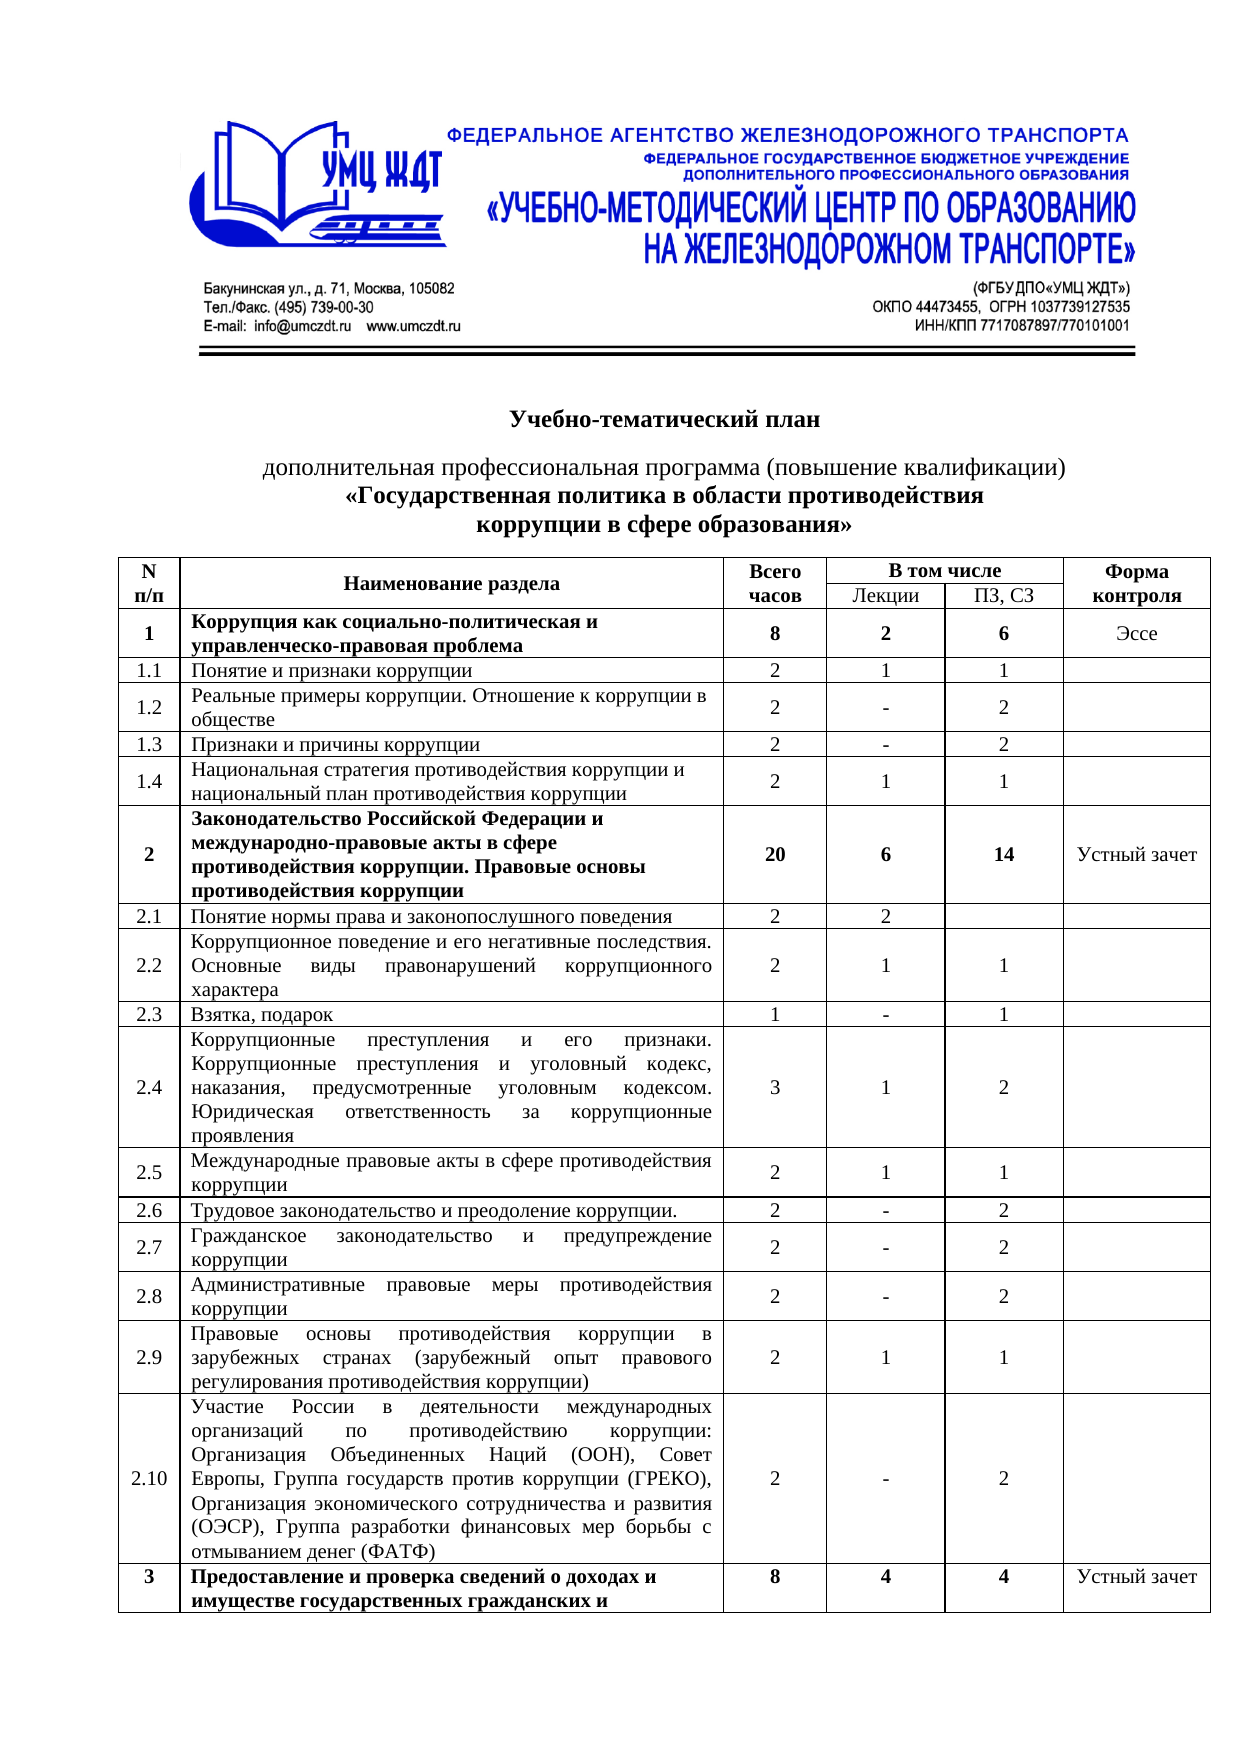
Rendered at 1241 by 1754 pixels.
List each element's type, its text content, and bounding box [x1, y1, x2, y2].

table_cell 2 [946, 1198, 1063, 1222]
table_cell 2.10 [119, 1394, 179, 1563]
table_cell 2 [827, 904, 944, 928]
table_cell [1064, 904, 1210, 928]
table_cell 6 [827, 806, 944, 902]
table_cell 1.1 [119, 658, 179, 682]
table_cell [181, 1564, 723, 1612]
table_cell Устный зачет [1064, 806, 1210, 902]
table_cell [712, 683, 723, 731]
table_cell 2 [724, 1321, 826, 1393]
table_cell [1064, 1148, 1210, 1196]
table_header Всего часов [724, 558, 826, 607]
table_cell [1064, 1394, 1210, 1563]
table_cell - [827, 1394, 944, 1563]
table_cell 2 [946, 1394, 1063, 1563]
table_cell 1 [827, 1148, 944, 1196]
table_cell 2 [724, 658, 826, 682]
table_cell 2 [724, 1148, 826, 1196]
table_cell [946, 904, 1063, 928]
table_cell [1064, 683, 1210, 731]
table_cell Коррупционные преступления и его признаки. Коррупционные преступления и уголовный кодекс, наказания, предусмотренные уголовным кодексом. Юридическая ответственность за коррупционные проявления [181, 1027, 723, 1147]
table_cell 2.4 [119, 1027, 179, 1147]
table_cell 1 [827, 1027, 944, 1147]
table_cell 2.9 [119, 1321, 179, 1393]
table_cell 2.6 [119, 1198, 179, 1222]
table_cell [1064, 1321, 1210, 1393]
table_cell 2 [724, 757, 826, 805]
table_cell - [827, 683, 944, 731]
table_cell 1 [946, 1321, 1063, 1393]
table_cell 2.7 [119, 1223, 179, 1271]
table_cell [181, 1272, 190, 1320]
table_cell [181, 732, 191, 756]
table_cell 8 [724, 609, 826, 657]
table_cell [1064, 1223, 1210, 1271]
table_cell - [827, 1272, 944, 1320]
table_cell 1 [946, 929, 1063, 1001]
table_cell ПЗ, СЗ [946, 584, 1063, 607]
table_cell 1 [946, 757, 1063, 805]
table_cell 1.3 [119, 732, 179, 756]
table_cell 2.2 [119, 929, 179, 1001]
table_cell 2 [946, 1027, 1063, 1147]
table_cell Коррупция как социально-политическая и управленческо-правовая проблема [181, 609, 723, 657]
text дополнительная профессиональная программа (повышение квалификации) [177, 452, 1152, 481]
table_cell - [827, 732, 944, 756]
table_cell 2 [946, 683, 1063, 731]
table_cell [1064, 658, 1210, 682]
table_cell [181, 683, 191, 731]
table_header N п/п [119, 558, 179, 607]
table_cell 2 [724, 904, 826, 928]
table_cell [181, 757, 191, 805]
table_cell [1064, 757, 1210, 805]
table_cell Взятка, подарок [181, 1002, 723, 1026]
table_cell Международные правовые акты в сфере противодействия коррупции [181, 1148, 723, 1196]
table_cell 1 [827, 757, 944, 805]
table_cell 1 [946, 1148, 1063, 1196]
table_cell Лекции [827, 584, 944, 607]
table_cell 1.2 [119, 683, 179, 731]
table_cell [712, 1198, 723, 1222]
table_cell 1 [946, 1002, 1063, 1026]
table_cell 2 [946, 1272, 1063, 1320]
table_cell 2 [724, 1198, 826, 1222]
table_header Наименование раздела [181, 558, 723, 607]
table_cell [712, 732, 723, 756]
table_cell 2.3 [119, 1002, 179, 1026]
table_cell - [827, 1002, 944, 1026]
table_cell 2 [724, 683, 826, 731]
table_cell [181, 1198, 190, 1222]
table_cell - [827, 1223, 944, 1271]
table_cell Законодательство Российской Федерации и международно-правовые акты в сфере противодействия коррупции. Правовые основы противодействия коррупции [181, 806, 723, 902]
table_cell 1 [119, 609, 179, 657]
table_cell 2.1 [119, 904, 179, 928]
table_cell 1 [946, 658, 1063, 682]
table_cell Устный зачет [1064, 1564, 1210, 1612]
table_cell [1064, 1198, 1210, 1222]
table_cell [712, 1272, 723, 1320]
table_cell 2 [724, 929, 826, 1001]
table_cell 1 [724, 1002, 826, 1026]
table_cell 4 [827, 1564, 944, 1612]
table_cell 2 [119, 806, 179, 902]
table_cell 4 [946, 1564, 1063, 1612]
text Учебно-тематический план [177, 404, 1152, 433]
table_cell [1064, 1272, 1210, 1320]
table_cell 1 [827, 658, 944, 682]
table_cell 1 [827, 929, 944, 1001]
table_cell 2 [946, 1223, 1063, 1271]
table_cell 8 [724, 1564, 826, 1612]
table_header Форма контроля [1064, 558, 1210, 607]
table_cell [1064, 929, 1210, 1001]
table_cell 2 [724, 732, 826, 756]
table_cell 2.5 [119, 1148, 179, 1196]
table_cell - [827, 1198, 944, 1222]
text коррупции в сфере образования» [177, 509, 1152, 538]
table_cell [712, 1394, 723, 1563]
table_cell Коррупционное поведение и его негативные последствия. Основные виды правонарушений коррупционного характера [181, 929, 723, 1001]
table_cell 2 [724, 1394, 826, 1563]
table_header В том числе [827, 558, 1063, 582]
table_cell 2 [724, 1272, 826, 1320]
table_cell [1064, 732, 1210, 756]
picture [177, 118, 1151, 359]
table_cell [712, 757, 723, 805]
table_cell 1 [827, 1321, 944, 1393]
table_cell 2.8 [119, 1272, 179, 1320]
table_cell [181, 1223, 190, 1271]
table_cell 3 [724, 1027, 826, 1147]
table_cell 14 [946, 806, 1063, 902]
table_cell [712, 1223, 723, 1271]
table_cell 6 [946, 609, 1063, 657]
table_cell [1064, 1027, 1210, 1147]
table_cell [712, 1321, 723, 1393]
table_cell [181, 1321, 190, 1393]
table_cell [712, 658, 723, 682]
table_cell 2 [827, 609, 944, 657]
table_cell 2 [724, 1223, 826, 1271]
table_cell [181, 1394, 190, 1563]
table_cell [1064, 1002, 1210, 1026]
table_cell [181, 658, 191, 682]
table_cell Понятие нормы права и законопослушного поведения [181, 904, 723, 928]
table_cell 3 [119, 1564, 179, 1612]
table_cell Эссе [1064, 609, 1210, 657]
table_cell 1.4 [119, 757, 179, 805]
text «Государственная политика в области противодействия [177, 481, 1152, 509]
table_cell 2 [946, 732, 1063, 756]
table_cell 20 [724, 806, 826, 902]
